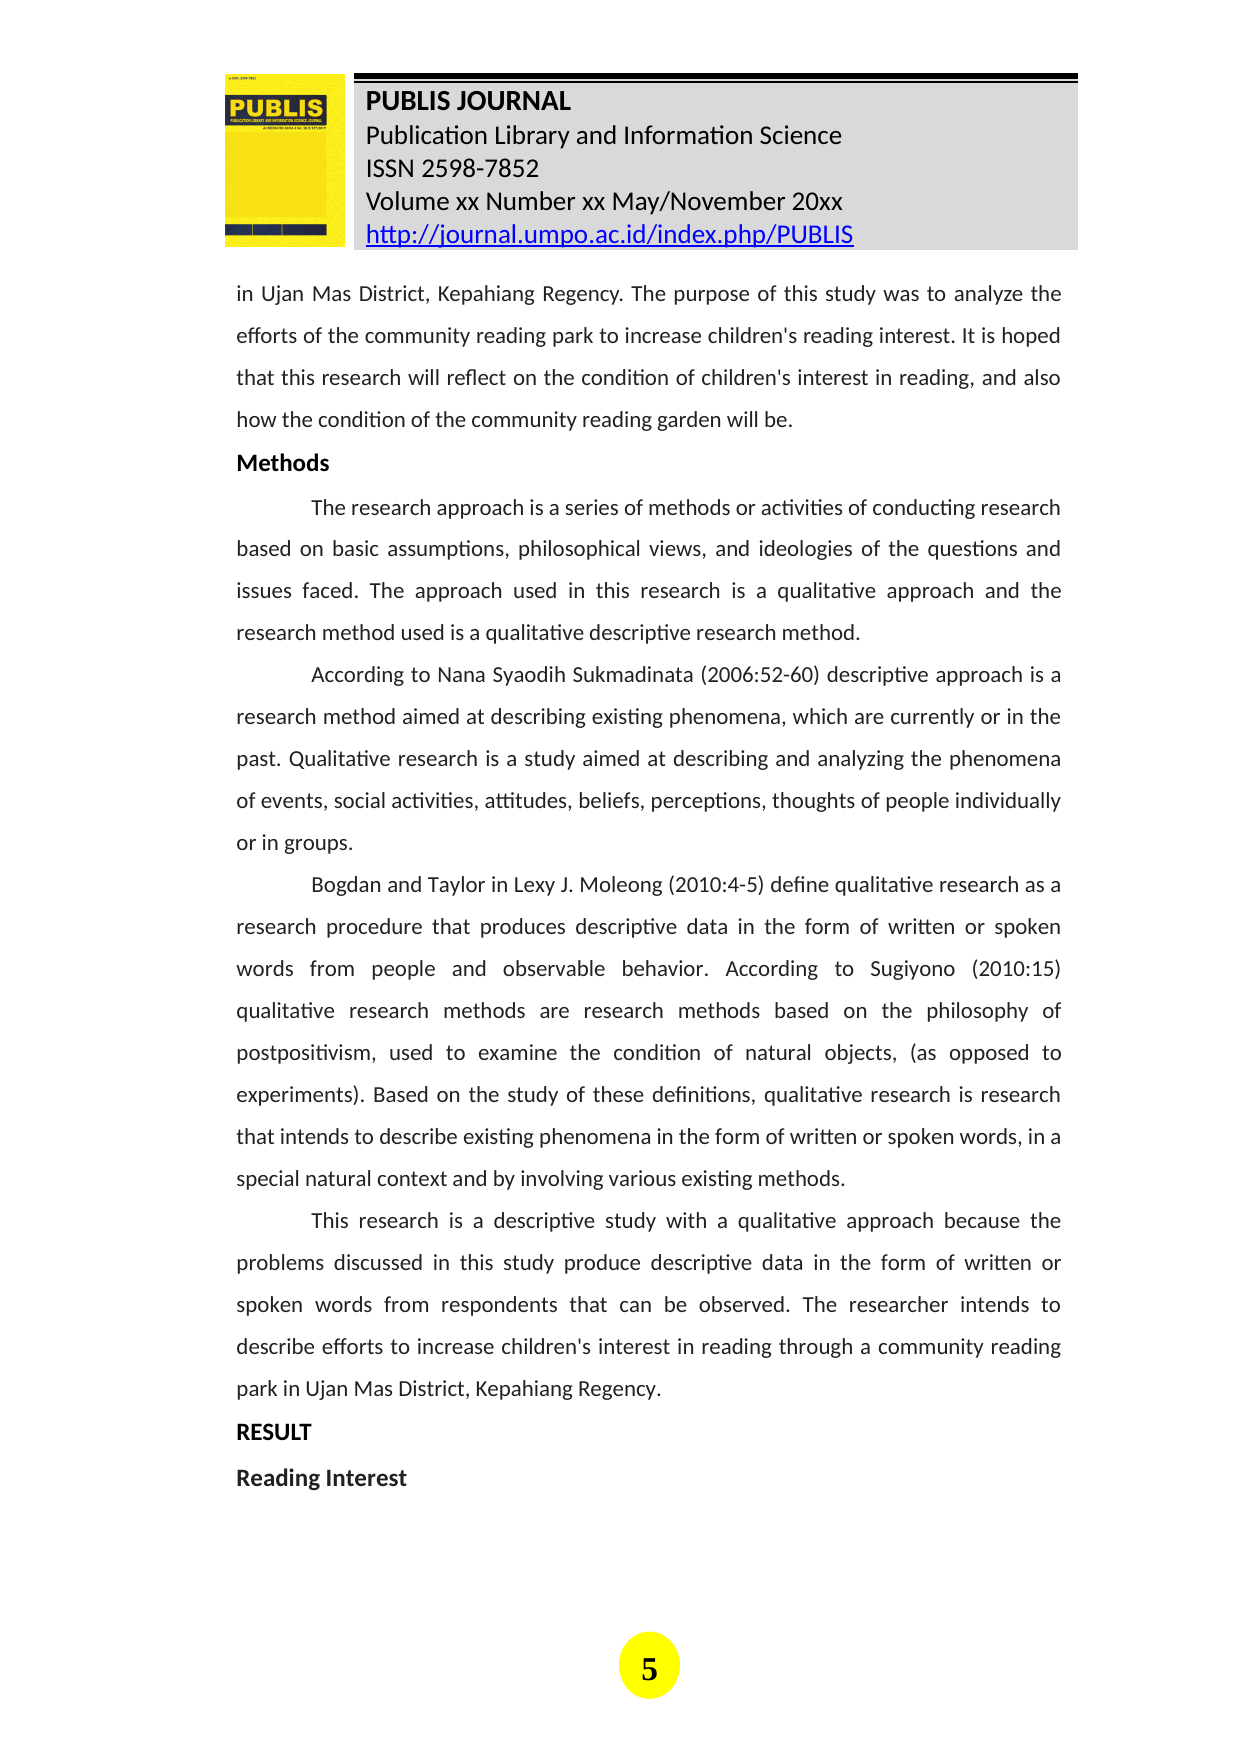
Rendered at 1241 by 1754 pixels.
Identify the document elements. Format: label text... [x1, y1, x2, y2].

text According to Nana Syaodih Sukmadinata (2006:52-60) descriptive approach is a research method aimed at describing existing phenomena, which are currently or in the past. Qualitative research is a study aimed at describing and analyzing the phenomena of events, social activities, attitudes, beliefs, perceptions, thoughts of people individually or in groups. [236, 661, 1063, 856]
picture [225, 74, 346, 247]
subtitle Methods [236, 447, 1063, 477]
subtitle RESULT [236, 1416, 1063, 1447]
text This research is a descriptive study with a qualitative approach because the problems discussed in this study produce descriptive data in the form of written or spoken words from respondents that can be observed. The researcher intends to describe efforts to increase children's interest in reading through a community reading park in Ujan Mas District, Kepahiang Regency. [236, 1206, 1063, 1402]
text Reading Interest [236, 1462, 1063, 1492]
text The research approach is a series of methods or activities of conducting research based on basic assumptions, philosophical views, and ideologies of the questions and issues faced. The approach used in this research is a qualitative approach and the research method used is a qualitative descriptive research method. [236, 493, 1063, 647]
text Bogdan and Taylor in Lexy J. Moleong (2010:4-5) define qualitative research as a research procedure that produces descriptive data in the form of written or spoken words from people and observable behavior. According to Sugiyono (2010:15) qualitative research methods are research methods based on the philosophy of postpositivism, used to examine the condition of natural objects, (as opposed to experiments). Based on the study of these definitions, qualitative research is research that intends to describe existing phenomena in the form of written or spoken words, in a special natural context and by involving various existing methods. [236, 870, 1063, 1192]
